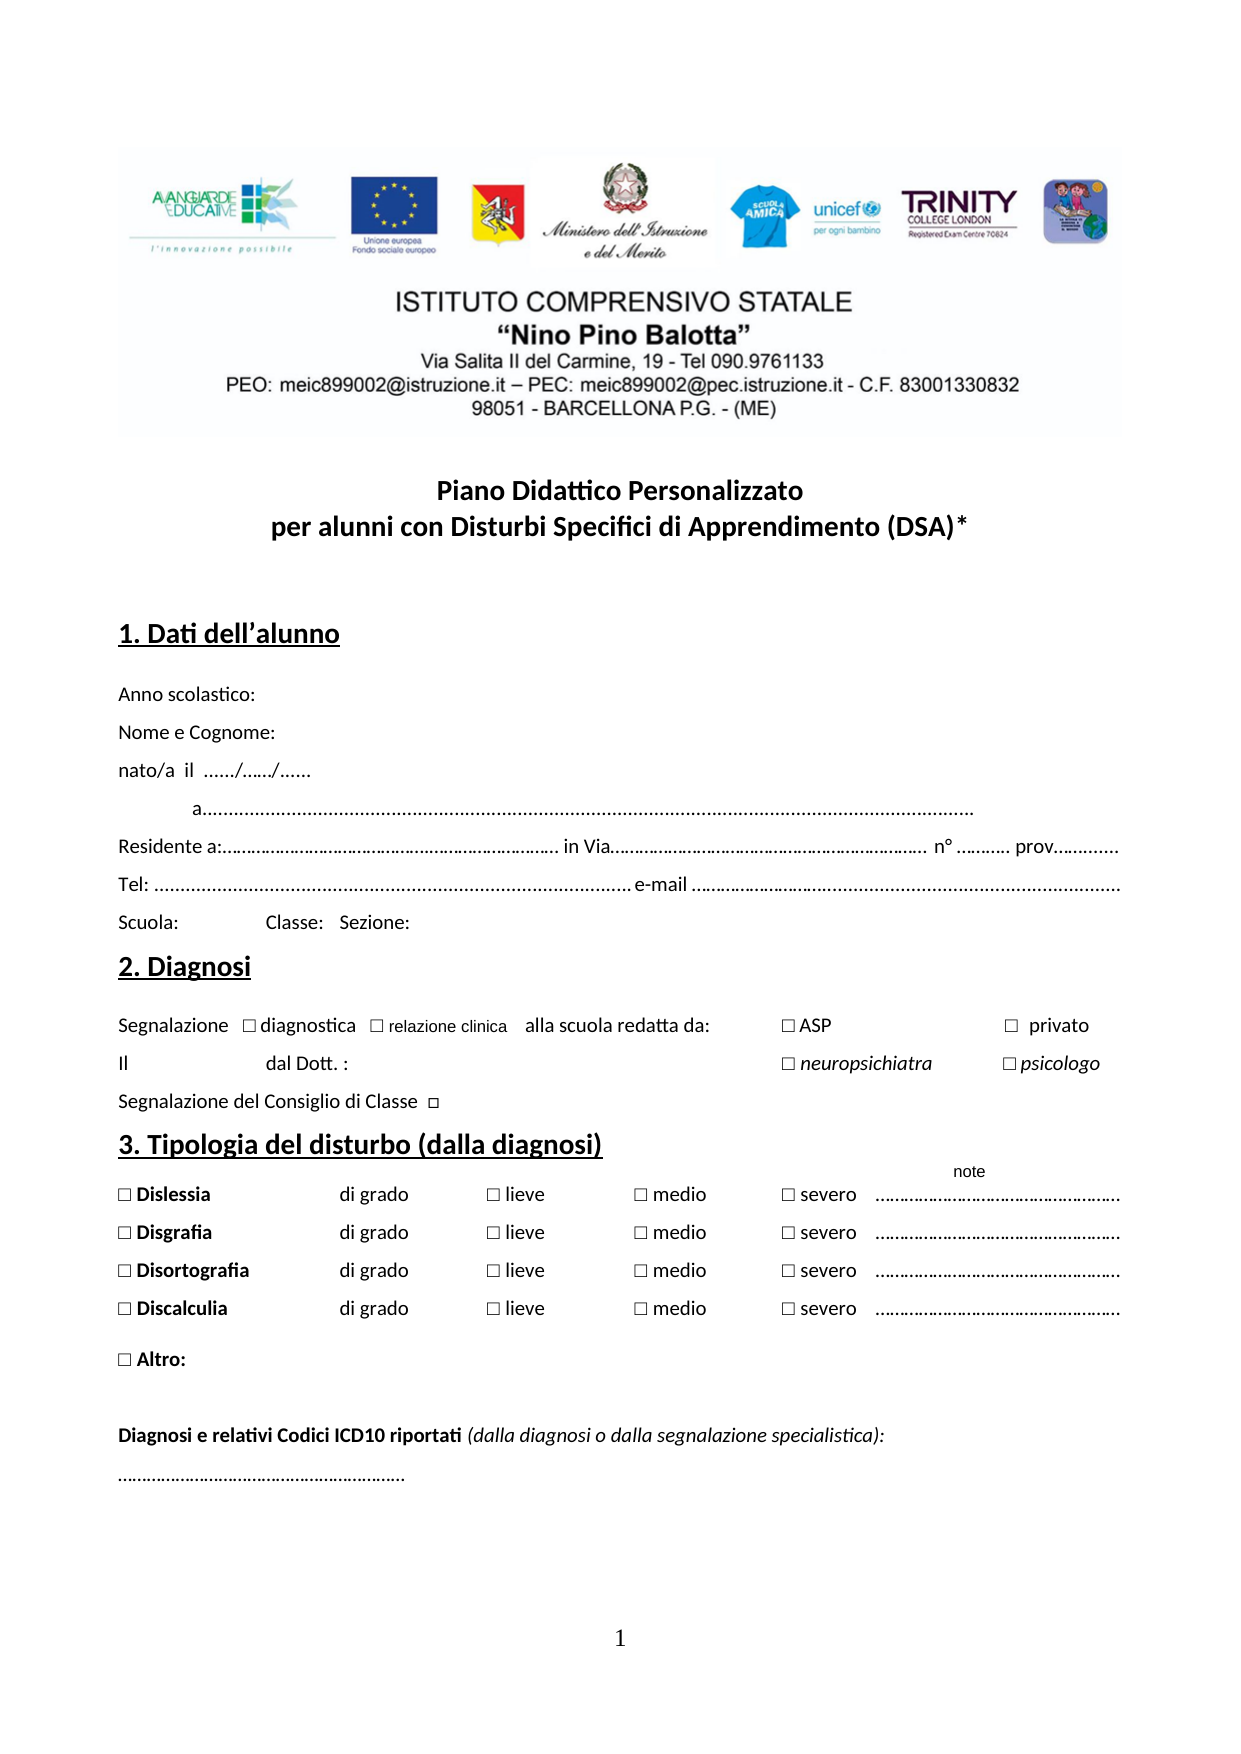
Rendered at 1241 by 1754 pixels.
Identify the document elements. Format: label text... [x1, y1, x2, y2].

text Nome e Cognome: [118, 719, 1122, 744]
text nato/a il ....../……/...... a................................................................................................................................................... [118, 757, 1122, 821]
picture [118, 147, 1123, 437]
text □ Altro: [118, 1346, 1122, 1372]
text Segnalazione del Consiglio di Classe □ [118, 1088, 1122, 1114]
text Diagnosi e relativi Codici ICD10 riportati (dalla diagnosi o dalla segnalazione specialistica): [118, 1423, 1122, 1448]
text □ Dislessia di grado □ lieve □ medio □ severo …………………………………………… [118, 1181, 1122, 1207]
text Anno scolastico: [118, 681, 1122, 706]
text Tel: ........................................................................................... e-mail ………………………......................................................... [118, 871, 1122, 897]
text □ Discalculia di grado □ lieve □ medio □ severo …………………………………………… [118, 1296, 1122, 1321]
text note [118, 1162, 1122, 1181]
text 1. Dati dell’alunno [118, 615, 1122, 650]
text Scuola: Classe: Sezione: [118, 909, 1122, 935]
text □ Disortografia di grado □ lieve □ medio □ severo …………………………………………… [118, 1257, 1122, 1283]
text 3. Tipologia del disturbo (dalla diagnosi) [118, 1126, 1122, 1162]
text Residente a:…………………………………….……………………… in Via………………………………………………………… n° ……….. prov……....... [118, 833, 1122, 859]
text …………………………………………………… [118, 1461, 1122, 1486]
text Piano Didattico Personalizzato [118, 472, 1122, 508]
text □ Disgrafia di grado □ lieve □ medio □ severo …………………………………………… [118, 1219, 1122, 1245]
text 2. Diagnosi [118, 948, 1122, 983]
text per alunni con Disturbi Specifici di Apprendimento (DSA)* [118, 508, 1122, 543]
text Segnalazione □ diagnostica □ relazione clinica alla scuola redatta da: □ ASP □ privato [118, 1012, 1122, 1037]
text Il dal Dott. : □ neuropsichiatra □ psicologo [118, 1050, 1122, 1076]
